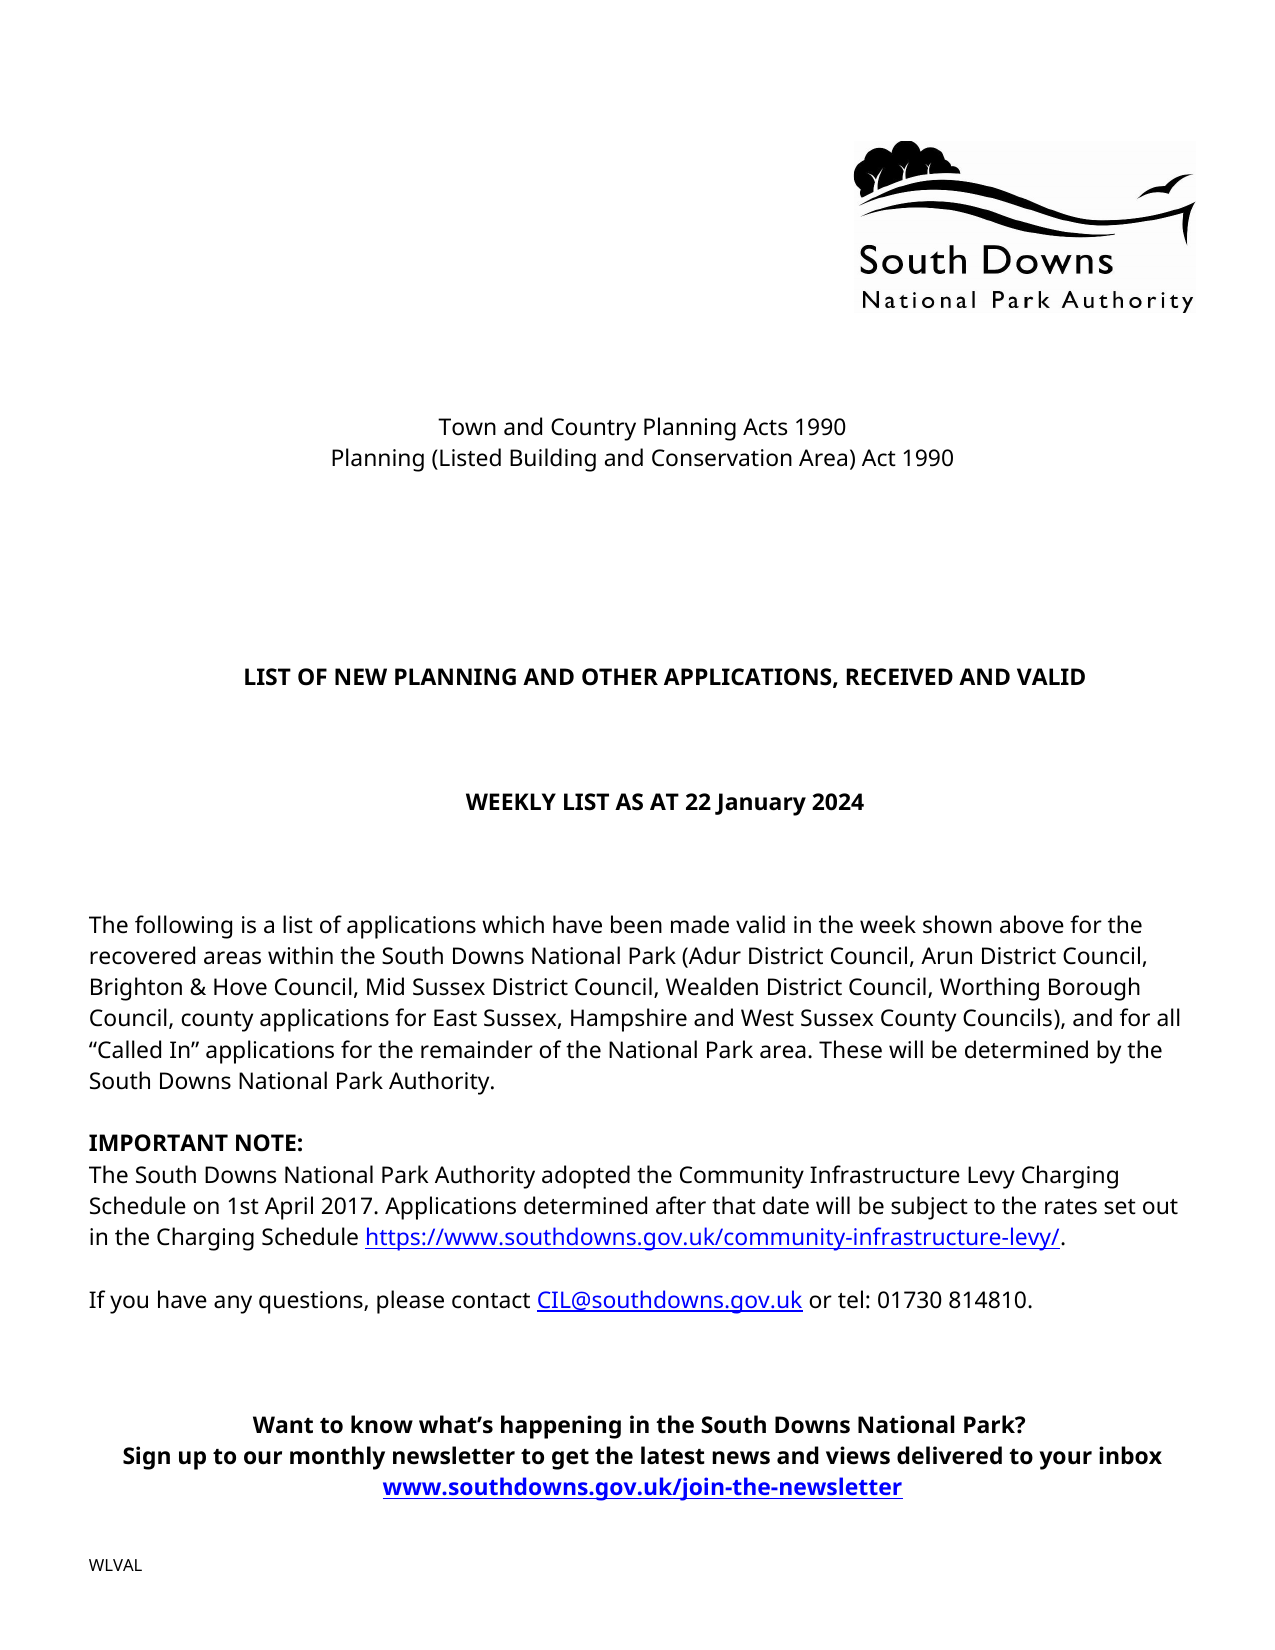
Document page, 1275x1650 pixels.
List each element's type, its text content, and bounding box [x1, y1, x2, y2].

text www.southdowns.gov.uk/join-the-newsletter [89, 1471, 1196, 1502]
text Want to know what’s happening in the South Downs National Park? Sign up to our monthly newsletter to get the latest news and views delivered to your inbox [89, 1409, 1196, 1471]
text LIST OF NEW PLANNING AND OTHER APPLICATIONS, RECEIVED AND VALID [89, 661, 1241, 692]
text The following is a list of applications which have been made valid in the week shown above for the recovered areas within the South Downs National Park (Adur District Council, Arun District Council, Brighton & Hove Council, Mid Sussex District Council, Wealden District Council, Worthing Borough Council, county applications for East Sussex, Hampshire and West Sussex County Councils), and for all “Called In” applications for the remainder of the National Park area. These will be determined by the South Downs National Park Authority. [89, 909, 1196, 1096]
text Planning (Listed Building and Conservation Area) Act 1990 [89, 442, 1196, 474]
picture [853, 141, 1197, 313]
text WEEKLY LIST AS AT 22 January 2024 [89, 786, 1241, 817]
text The South Downs National Park Authority adopted the Community Infrastructure Levy Charging Schedule on 1st April 2017. Applications determined after that date will be subject to the rates set out in the Charging Schedule https://www.southdowns.gov.uk/community-infrastructure-levy/. [89, 1159, 1196, 1252]
text Town and Country Planning Acts 1990 [89, 411, 1196, 442]
text IMPORTANT NOTE: [89, 1127, 1196, 1159]
text If you have any questions, please contact CIL@southdowns.gov.uk or tel: 01730 814810. [89, 1284, 1196, 1315]
